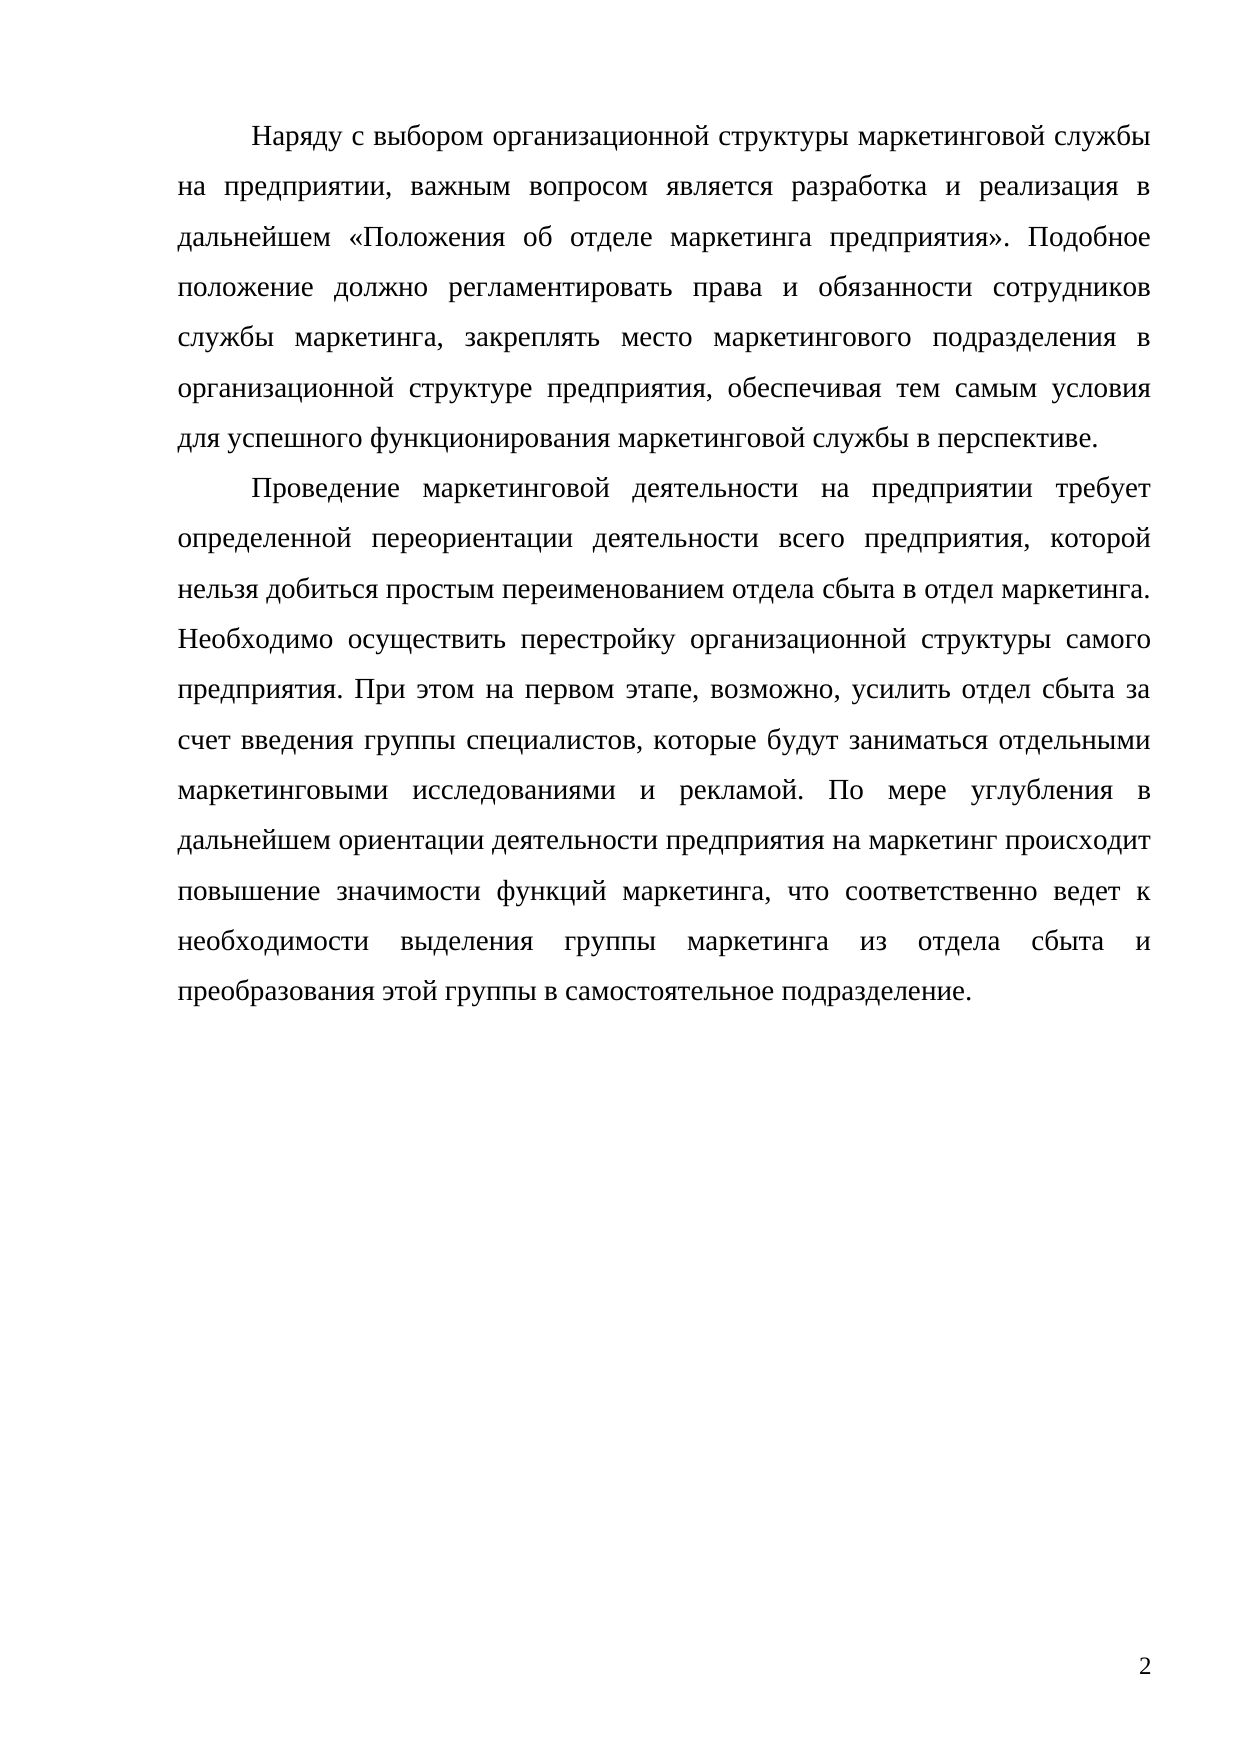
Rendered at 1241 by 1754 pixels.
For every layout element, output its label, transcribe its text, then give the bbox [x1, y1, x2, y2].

text Наряду с выбором организационной структуры маркетинговой службы на предприятии, важным вопросом является разработка и реализация в дальнейшем «Положения об отделе маркетинга предприятия». Подобное положение должно регламентировать права и обязанности сотрудников службы маркетинга, закреплять место маркетингового подразделения в организационной структуре предприятия, обеспечивая тем самым условия для успешного функционирования маркетинговой службы в перспективе. [177, 118, 1152, 453]
text Проведение маркетинговой деятельности на предприятии требует определенной переориентации деятельности всего предприятия, которой нельзя добиться простым переименованием отдела сбыта в отдел маркетинга. Необходимо осуществить перестройку организационной структуры самого предприятия. При этом на первом этапе, возможно, усилить отдел сбыта за счет введения группы специалистов, которые будут заниматься отдельными маркетинговыми исследованиями и рекламой. По мере углубления в дальнейшем ориентации деятельности предприятия на маркетинг происходит повышение значимости функций маркетинга, что соответственно ведет к необходимости выделения группы маркетинга из отдела сбыта и преобразования этой группы в самостоятельное подразделение. [177, 470, 1152, 1007]
